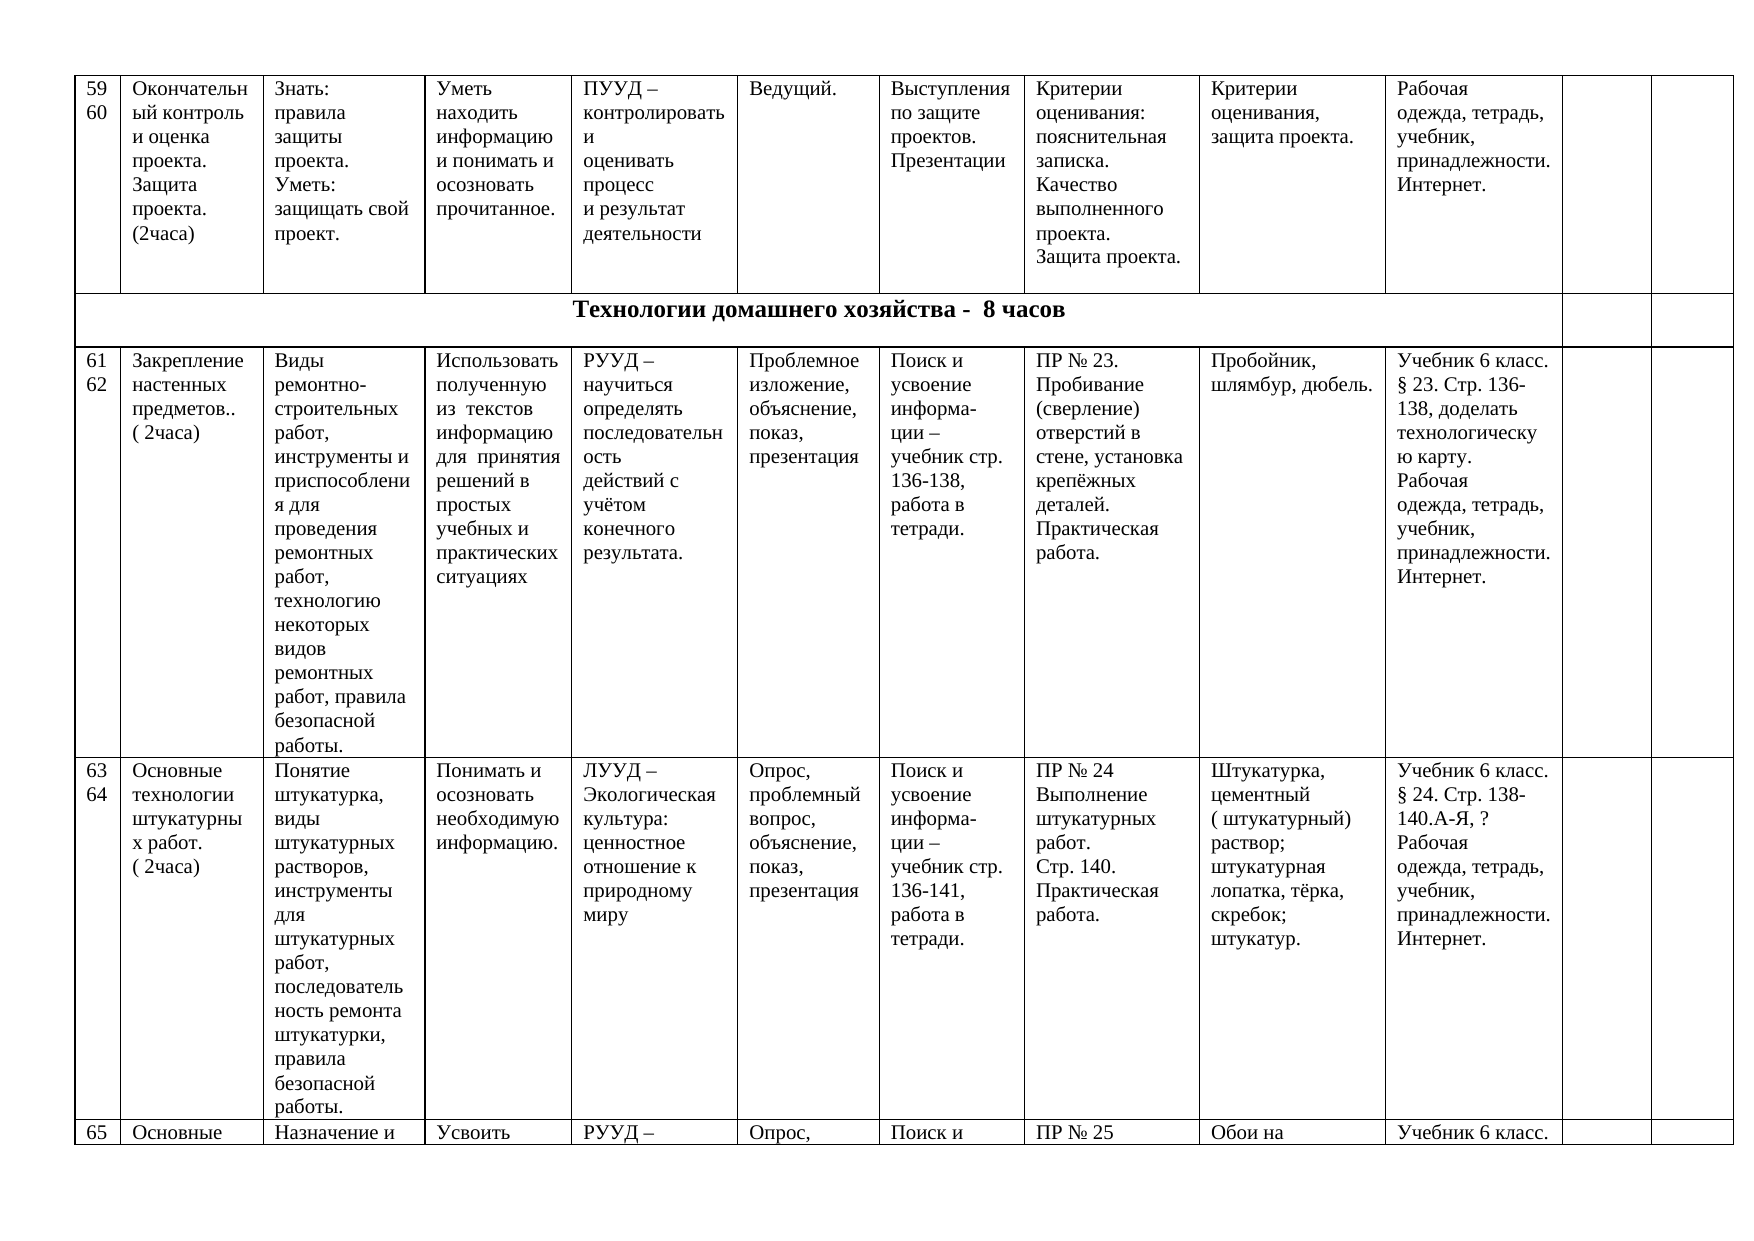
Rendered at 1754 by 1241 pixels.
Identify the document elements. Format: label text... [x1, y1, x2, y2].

table_cell Штукатурка, цементный ( штукатурный) раствор; штукатурная лопатка, тёрка, скребок; штукатур. [1200, 758, 1385, 1118]
table_cell 6364 [76, 758, 120, 1118]
table_cell [1652, 348, 1733, 757]
table_cell Критерии оценивания: пояснительная записка. Качество выполненного проекта. Защита проекта. [1025, 76, 1199, 293]
table_cell Понятие штукатурка, виды штукатурных растворов, инструменты для штукатурных работ, последовательность ремонта штукатурки, правила безопасной работы. [264, 758, 424, 1118]
table_cell Критерии оценивания, защита проекта. [1200, 76, 1385, 293]
table_cell Опрос, проблемный вопрос, объяснение, показ, презентация [738, 758, 879, 1118]
table_cell Пробойник, шлямбур, дюбель. [1200, 348, 1385, 757]
table_cell Учебник 6 класс. § 24. Стр. 138-140.А-Я, ? Рабочая одежда, тетрадь, учебник, принадлежности. Интернет. [1386, 758, 1562, 1118]
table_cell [572, 1120, 737, 1144]
table_cell 6162 [76, 348, 120, 757]
table_cell Поиск и усвоение информа- ции – учебник стр. 136-141, работа в тетради. [880, 758, 1024, 1118]
table_cell [1652, 76, 1733, 293]
table_cell Рабочая одежда, тетрадь, учебник, принадлежности. Интернет. [1386, 76, 1562, 293]
table_cell [1563, 76, 1651, 293]
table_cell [1200, 1120, 1385, 1144]
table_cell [426, 1120, 571, 1144]
table_cell Окончательный контроль и оценка проекта. Защита проекта. (2часа) [121, 76, 263, 293]
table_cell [264, 1120, 424, 1144]
table_cell [1652, 1120, 1733, 1144]
table_cell ЛУУД – Экологическая культура: ценностное отношение к природному миру [572, 758, 737, 1118]
table_cell РУУД – научиться определять последовательность действий с учётом конечного результата. [572, 348, 737, 757]
table_cell Понимать и осозновать необходимую информацию. [426, 758, 571, 1118]
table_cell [1025, 1120, 1199, 1144]
table_cell [1563, 348, 1651, 757]
table_cell Знать: правила защиты проекта. Уметь: защищать свой проект. [264, 76, 424, 293]
table_cell [1563, 758, 1651, 1118]
table_cell [1563, 294, 1651, 346]
table_cell ПУУД – контролировать и оценивать процесс и результат деятельности [572, 76, 737, 293]
table_cell 5960 [76, 76, 120, 293]
table_cell [1563, 1120, 1651, 1144]
table_cell Учебник 6 класс. § 23. Стр. 136-138, доделать технологическую карту. Рабочая одежда, тетрадь, учебник, принадлежности. Интернет. [1386, 348, 1562, 757]
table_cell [880, 1120, 1024, 1144]
table_cell [1652, 758, 1733, 1118]
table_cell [121, 1120, 263, 1144]
table_cell ПР № 23. Пробивание (сверление) отверстий в стене, установка крепёжных деталей. Практическая работа. [1025, 348, 1199, 757]
table_cell Проблемное изложение, объяснение, показ, презентация [738, 348, 879, 757]
table_cell Закрепление настенных предметов.. ( 2часа) [121, 348, 263, 757]
table_cell Технологии домашнего хозяйства - 8 часов [76, 294, 1562, 346]
table_cell [1652, 294, 1733, 346]
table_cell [1386, 1120, 1562, 1144]
table_cell Выступления по защите проектов. Презентации [880, 76, 1024, 293]
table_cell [738, 1120, 879, 1144]
table_cell Виды ремонтно-строительных работ, инструменты и приспособления для проведения ремонтных работ, технологию некоторых видов ремонтных работ, правила безопасной работы. [264, 348, 424, 757]
table_cell ПР № 24 Выполнение штукатурных работ. Стр. 140. Практическая работа. [1025, 758, 1199, 1118]
table_cell Ведущий. [738, 76, 879, 293]
table_cell Поиск и усвоение информа- ции – учебник стр. 136-138, работа в тетради. [880, 348, 1024, 757]
table_cell Использовать полученную из текстов информацию для принятия решений в простых учебных и практических ситуациях [426, 348, 571, 757]
table_cell 6566 [76, 1120, 120, 1144]
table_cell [426, 76, 571, 293]
table_cell Основные технологии штукатурных работ. ( 2часа) [121, 758, 263, 1118]
